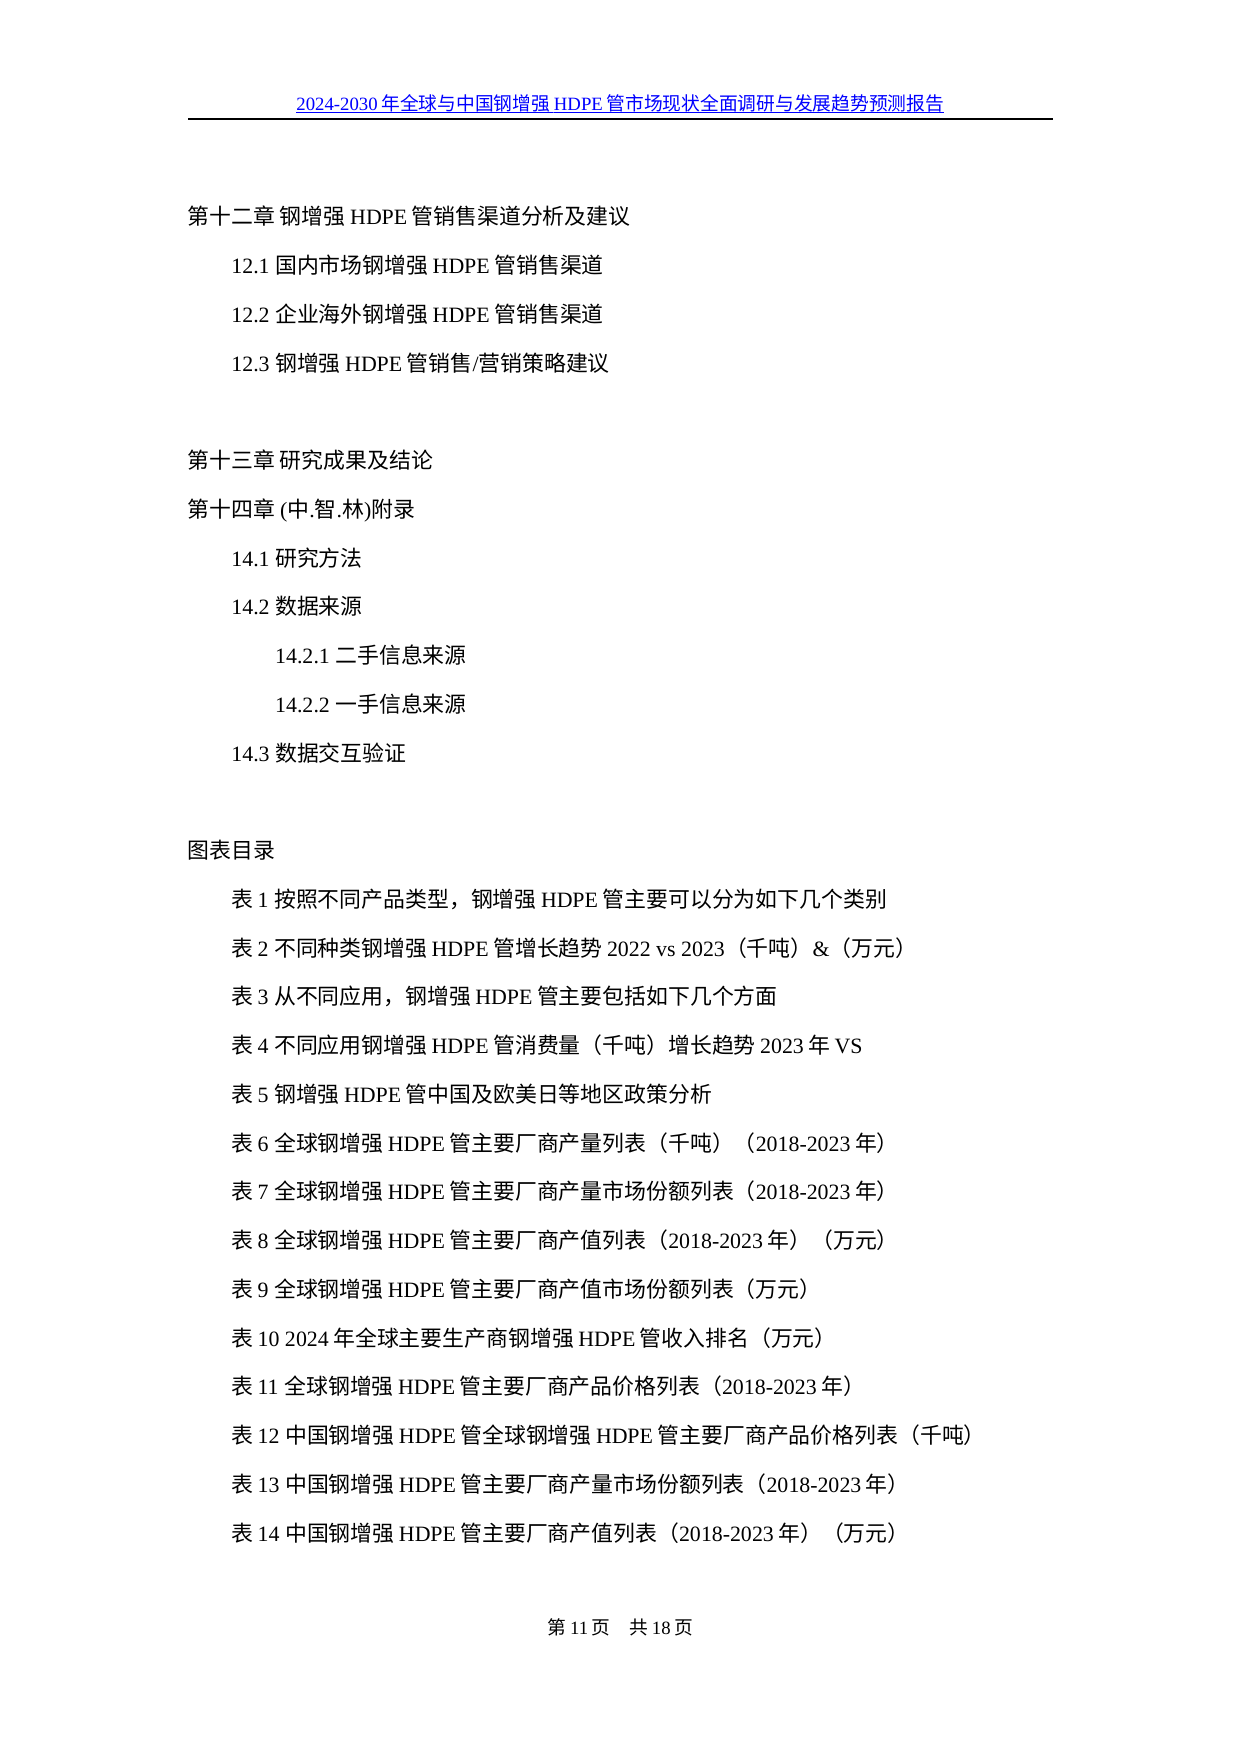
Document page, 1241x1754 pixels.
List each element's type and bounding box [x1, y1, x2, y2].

text [187, 150, 1053, 1548]
